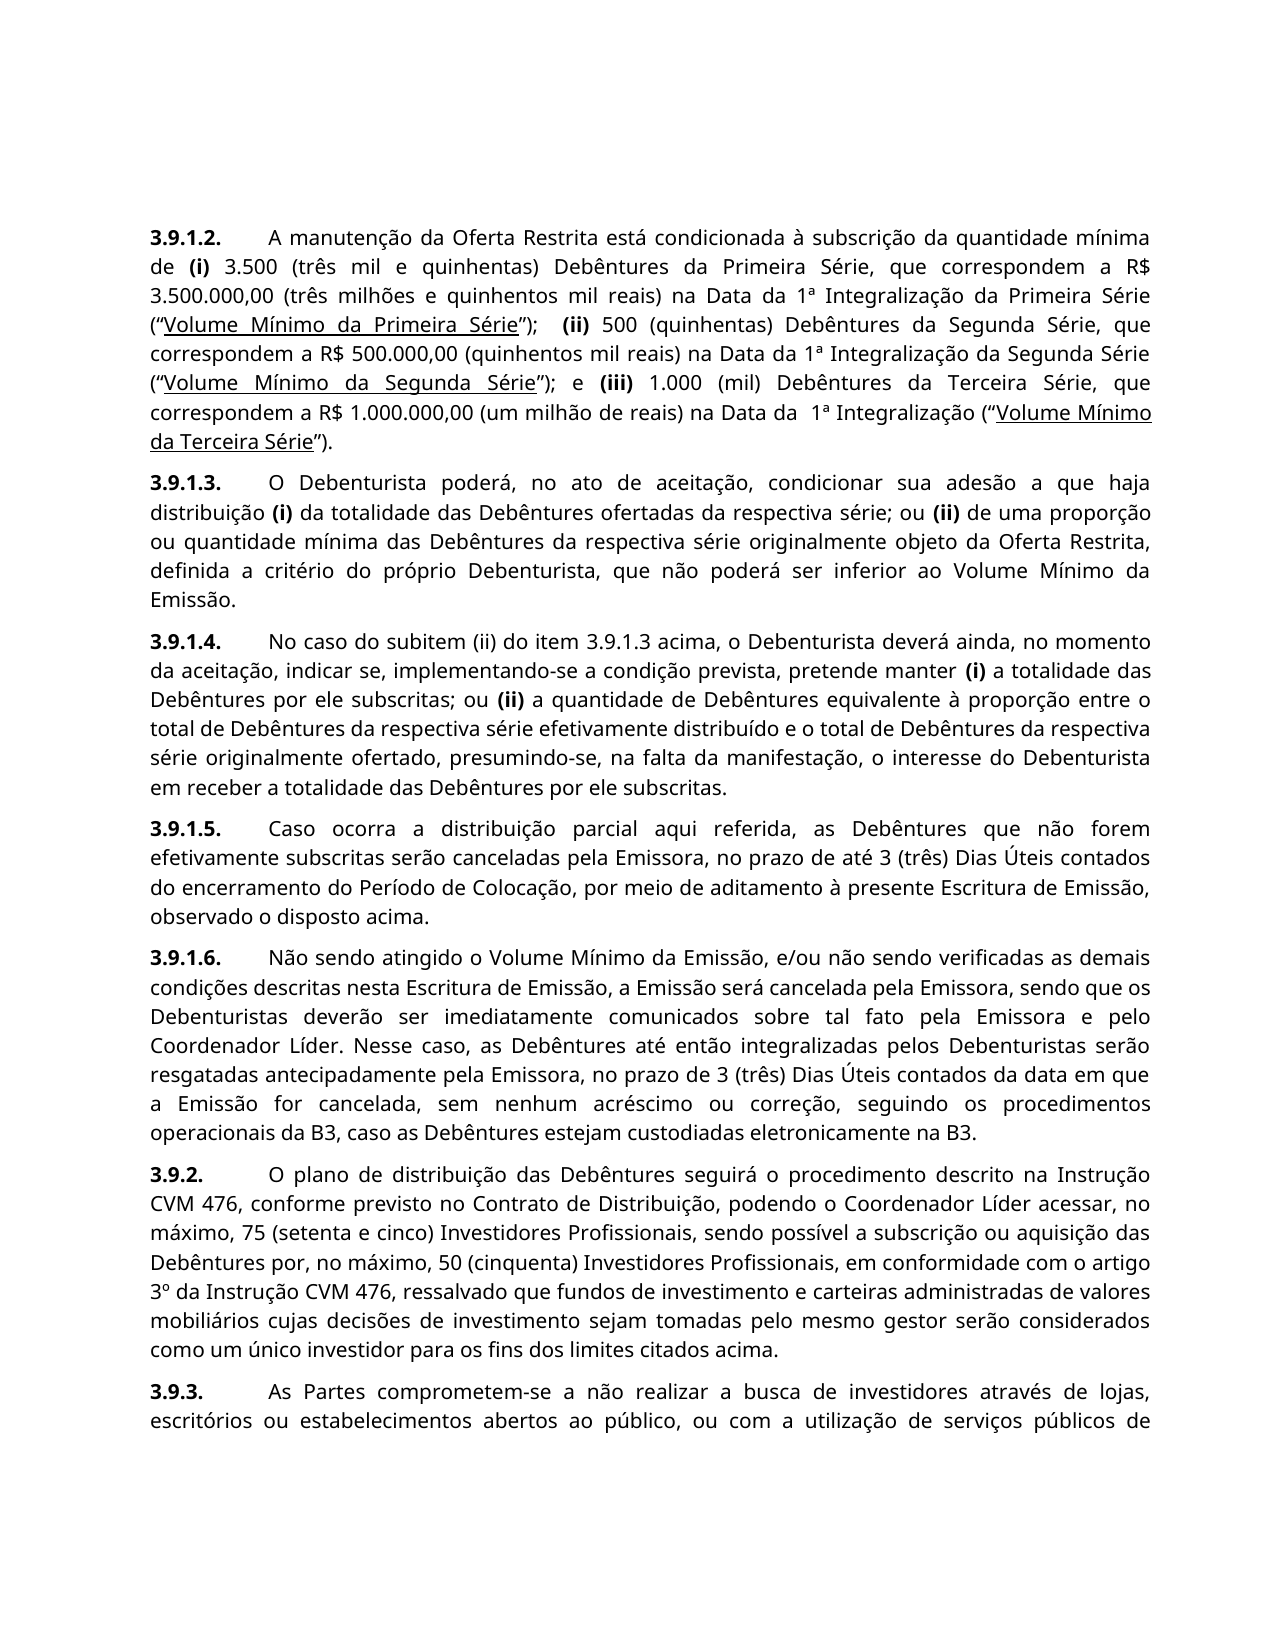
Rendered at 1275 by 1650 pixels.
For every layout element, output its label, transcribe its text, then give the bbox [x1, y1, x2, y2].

list O plano de distribuição das Debêntures seguirá o procedimento descrito na Instrução CVM 476, conforme previsto no Contrato de Distribuição, podendo o Coordenador Líder acessar, no máximo, 75 (setenta e cinco) Investidores Profissionais, sendo possível a subscrição ou aquisição das Debêntures por, no máximo, 50 (cinquenta) Investidores Profissionais, em conformidade com o artigo 3º da Instrução CVM 476, ressalvado que fundos de investimento e carteiras administradas de valores mobiliários cujas decisões de investimento sejam tomadas pelo mesmo gestor serão considerados como um único investidor para os fins dos limites citados acima. [150, 1159, 1152, 1363]
list A manutenção da Oferta Restrita está condicionada à subscrição da quantidade mínima de (i) 3.500 (três mil e quinhentas) Debêntures da Primeira Série, que correspondem a R$ 3.500.000,00 (três milhões e quinhentos mil reais) na Data da 1ª Integralização da Primeira Série (“Volume Mínimo da Primeira Série”); (ii) 500 (quinhentas) Debêntures da Segunda Série, que correspondem a R$ 500.000,00 (quinhentos mil reais) na Data da 1ª Integralização da Segunda Série (“Volume Mínimo da Segunda Série”); e (iii) 1.000 (mil) Debêntures da Terceira Série, que correspondem a R$ 1.000.000,00 (um milhão de reais) na Data da 1ª Integralização (“Volume Mínimo da Terceira Série”). [150, 222, 1152, 455]
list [150, 1376, 1152, 1434]
list Não sendo atingido o Volume Mínimo da Emissão, e/ou não sendo verificadas as demais condições descritas nesta Escritura de Emissão, a Emissão será cancelada pela Emissora, sendo que os Debenturistas deverão ser imediatamente comunicados sobre tal fato pela Emissora e pelo Coordenador Líder. Nesse caso, as Debêntures até então integralizadas pelos Debenturistas serão resgatadas antecipadamente pela Emissora, no prazo de 3 (três) Dias Úteis contados da data em que a Emissão for cancelada, sem nenhum acréscimo ou correção, seguindo os procedimentos operacionais da B3, caso as Debêntures estejam custodiadas eletronicamente na B3. [150, 942, 1152, 1147]
list No caso do subitem (ii) do item 3.9.1.3 acima, o Debenturista deverá ainda, no momento da aceitação, indicar se, implementando-se a condição prevista, pretende manter (i) a totalidade das Debêntures por ele subscritas; ou (ii) a quantidade de Debêntures equivalente à proporção entre o total de Debêntures da respectiva série efetivamente distribuído e o total de Debêntures da respectiva série originalmente ofertado, presumindo-se, na falta da manifestação, o interesse do Debenturista em receber a totalidade das Debêntures por ele subscritas. [150, 626, 1152, 801]
list Caso ocorra a distribuição parcial aqui referida, as Debêntures que não forem efetivamente subscritas serão canceladas pela Emissora, no prazo de até 3 (três) Dias Úteis contados do encerramento do Período de Colocação, por meio de aditamento à presente Escritura de Emissão, observado o disposto acima. [150, 813, 1152, 930]
list O Debenturista poderá, no ato de aceitação, condicionar sua adesão a que haja distribuição (i) da totalidade das Debêntures ofertadas da respectiva série; ou (ii) de uma proporção ou quantidade mínima das Debêntures da respectiva série originalmente objeto da Oferta Restrita, definida a critério do próprio Debenturista, que não poderá ser inferior ao Volume Mínimo da Emissão. [150, 467, 1152, 613]
